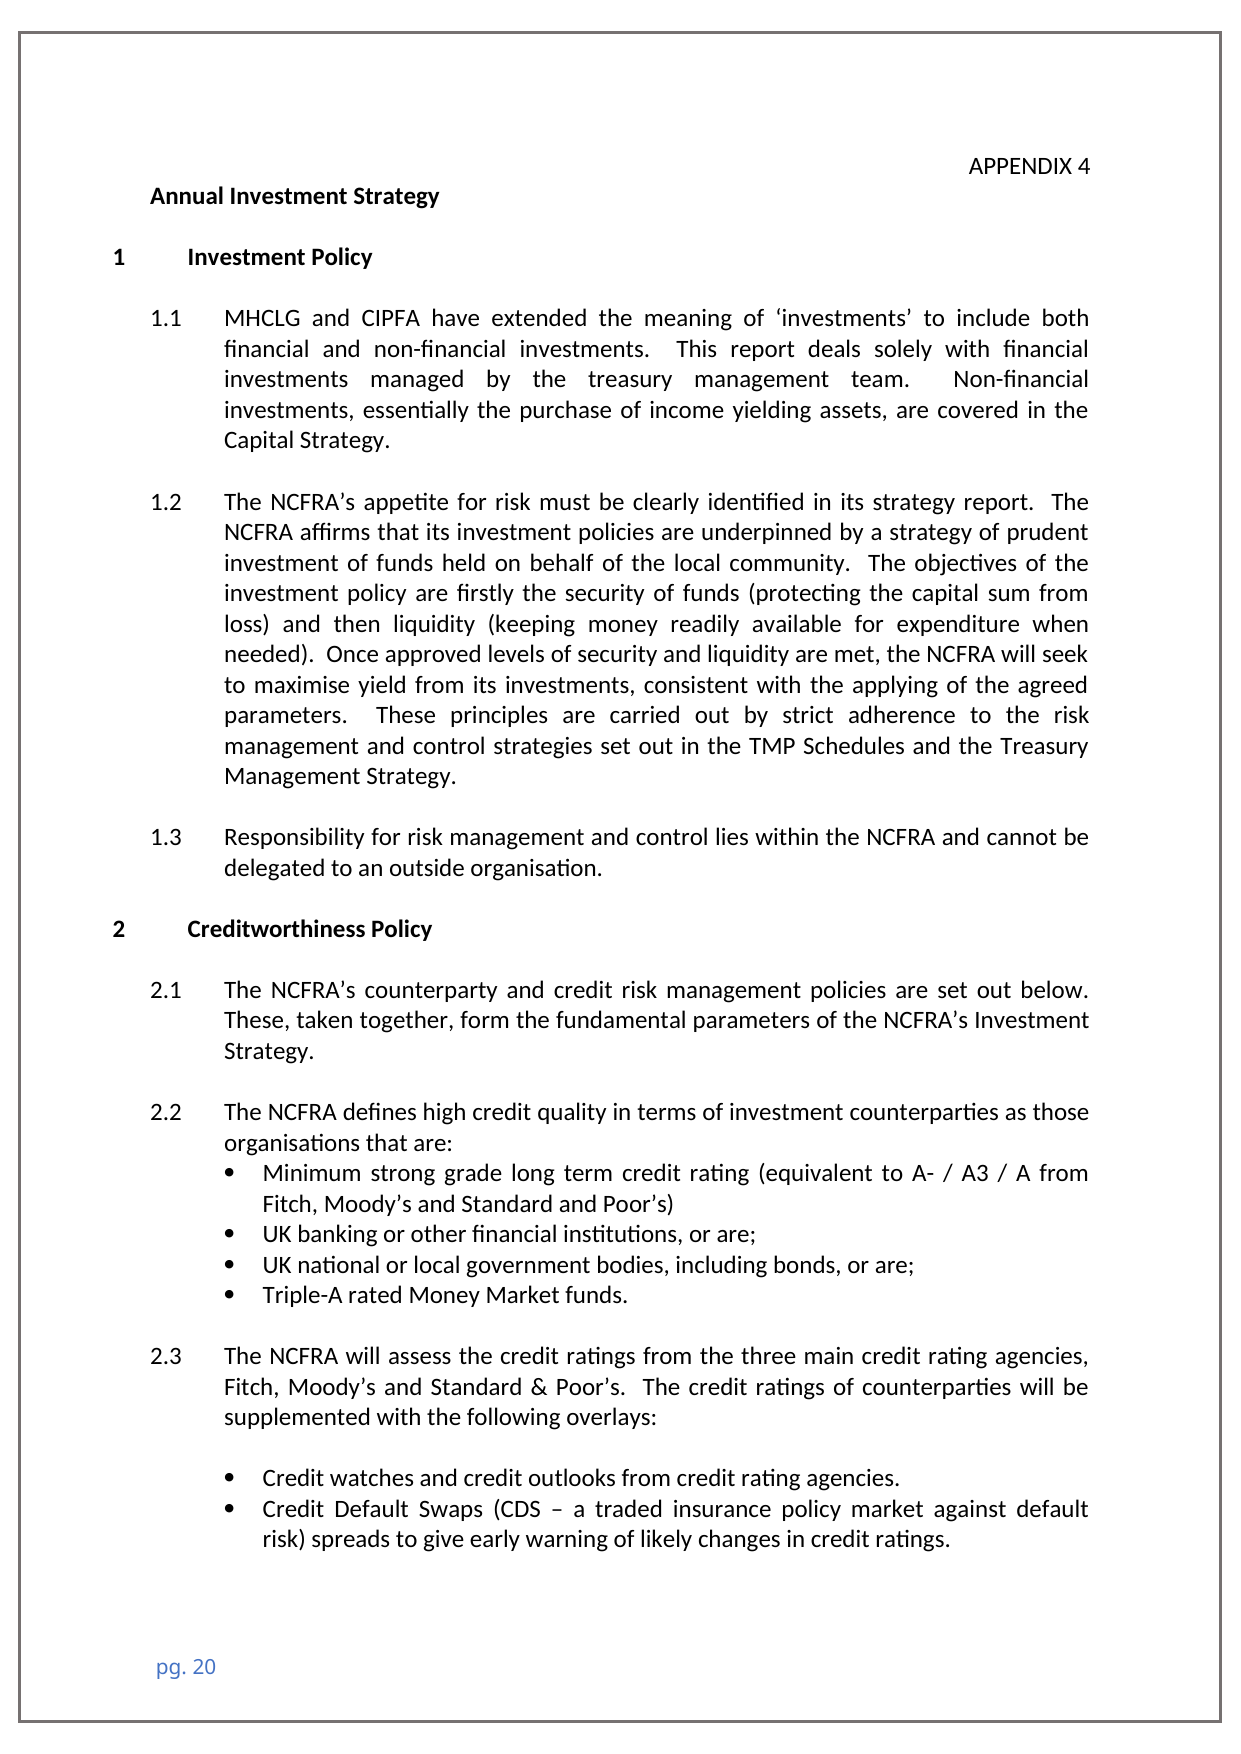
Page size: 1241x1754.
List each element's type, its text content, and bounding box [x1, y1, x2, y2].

text APPENDIX 4 [150, 150, 1090, 181]
text Annual Investment Strategy [150, 181, 1090, 211]
list Creditworthiness Policy [112, 913, 1090, 943]
list Responsibility for risk management and control lies within the NCFRA and cannot be delegated to an outside organisation. [150, 821, 1090, 882]
list Investment Policy [112, 242, 1090, 272]
list Triple-A rated Money Market funds. [225, 1279, 1090, 1310]
list Credit Default Swaps (CDS – a traded insurance policy market against default risk) spreads to give early warning of likely changes in credit ratings. [225, 1493, 1090, 1554]
list The NCFRA’s counterparty and credit risk management policies are set out below. These, taken together, form the fundamental parameters of the NCFRA’s Investment Strategy. [150, 974, 1090, 1066]
list Credit watches and credit outlooks from credit rating agencies. [225, 1462, 1090, 1493]
list UK banking or other financial institutions, or are; [225, 1218, 1090, 1249]
list The NCFRA will assess the credit ratings from the three main credit rating agencies, Fitch, Moody’s and Standard & Poor’s. The credit ratings of counterparties will be supplemented with the following overlays: [150, 1340, 1090, 1432]
list The NCFRA’s appetite for risk must be clearly identified in its strategy report. The NCFRA affirms that its investment policies are underpinned by a strategy of prudent investment of funds held on behalf of the local community. The objectives of the investment policy are firstly the security of funds (protecting the capital sum from loss) and then liquidity (keeping money readily available for expenditure when needed). Once approved levels of security and liquidity are met, the NCFRA will seek to maximise yield from its investments, consistent with the applying of the agreed parameters. These principles are carried out by strict adherence to the risk management and control strategies set out in the TMP Schedules and the Treasury Management Strategy. [150, 486, 1090, 791]
list The NCFRA defines high credit quality in terms of investment counterparties as those organisations that are: [150, 1096, 1090, 1157]
list UK national or local government bodies, including bonds, or are; [225, 1249, 1090, 1279]
list Minimum strong grade long term credit rating (equivalent to A- / A3 / A from Fitch, Moody’s and Standard and Poor’s) [225, 1157, 1090, 1218]
list MHCLG and CIPFA have extended the meaning of ‘investments’ to include both financial and non-financial investments. This report deals solely with financial investments managed by the treasury management team. Non-financial investments, essentially the purchase of income yielding assets, are covered in the Capital Strategy. [150, 303, 1090, 455]
